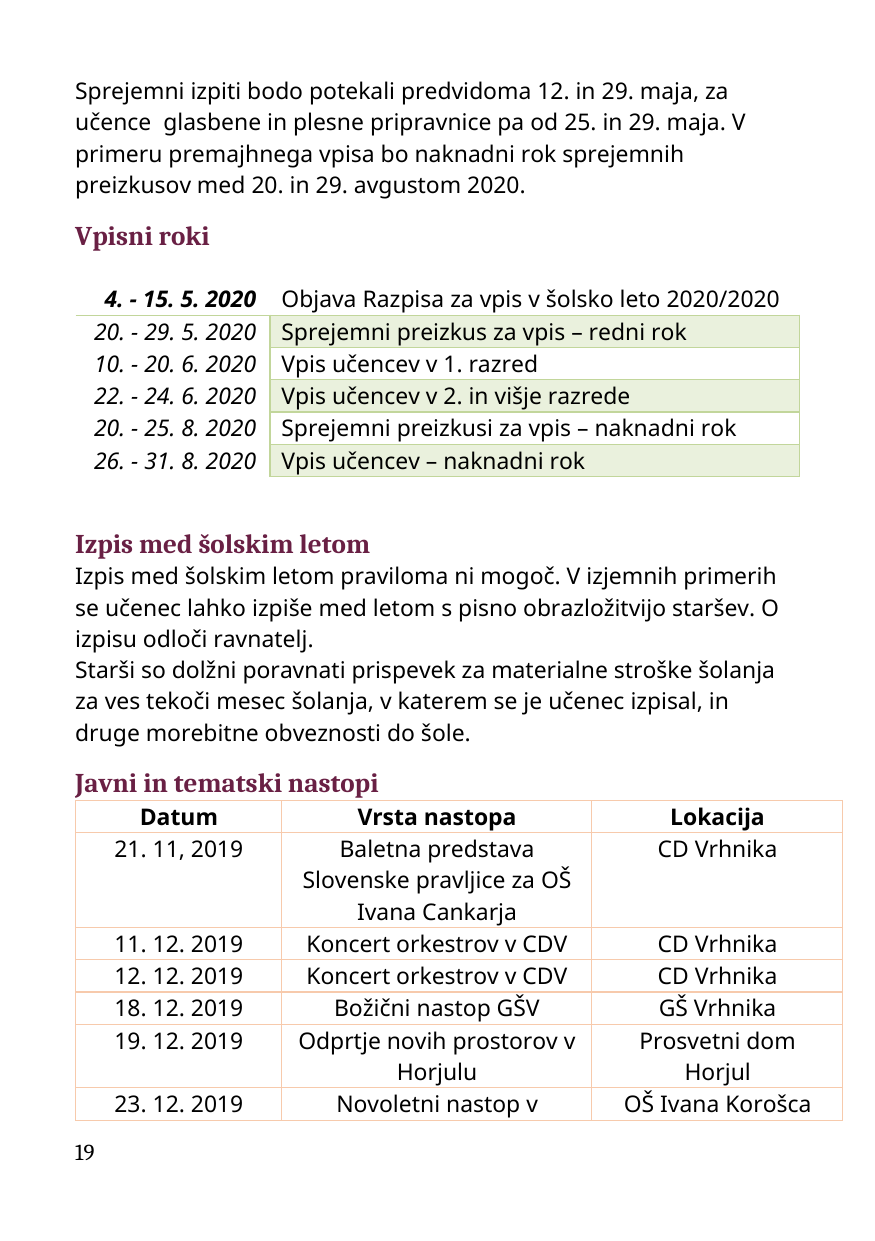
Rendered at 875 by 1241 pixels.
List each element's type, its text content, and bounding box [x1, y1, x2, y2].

table_cell Sprejemni preizkus za vpis – redni rok [271, 316, 799, 347]
table_cell 19. 12. 2019 [76, 1025, 281, 1087]
subtitle Izpis med šolskim letom [75, 529, 799, 560]
table_cell 26. - 31. 8. 2020 [76, 444, 269, 476]
table_cell Koncert orkestrov v CDV [282, 960, 591, 991]
table_header Lokacija [592, 801, 842, 832]
table_cell Vpis učencev – naknadni rok [271, 445, 799, 476]
table_cell 21. 11, 2019 [76, 833, 281, 927]
table_header 4. - 15. 5. 2020 [76, 283, 270, 314]
table_cell Koncert orkestrov v CDV [282, 928, 591, 959]
text Sprejemni izpiti bodo potekali predvidoma 12. in 29. maja, za učence glasbene in plesne pripravnice pa od 25. in 29. maja. V primeru premajhnega vpisa bo naknadni rok sprejemnih preizkusov med 20. in 29. avgustom 2020. [75, 75, 799, 200]
table_cell 18. 12. 2019 [76, 993, 281, 1024]
table_cell 10. - 20. 6. 2020 [76, 347, 269, 379]
table_cell Sprejemni preizkusi za vpis – naknadni rok [271, 413, 799, 444]
table_header Datum [76, 801, 281, 832]
subtitle Vpisni roki [75, 221, 799, 252]
table_cell 12. 12. 2019 [76, 960, 281, 991]
table_cell 20. - 29. 5. 2020 [76, 316, 269, 347]
table_cell Baletna predstava Slovenske pravljice za OŠ Ivana Cankarja [282, 833, 591, 927]
table_header Objava Razpisa za vpis v šolsko leto 2020/2020 [270, 283, 799, 314]
table_cell Božični nastop GŠV [282, 993, 591, 1024]
table_cell Vpis učencev v 2. in višje razrede [271, 380, 799, 411]
table_cell 23. 12. 2019 [76, 1088, 281, 1119]
table_cell Prosvetni dom Horjul [592, 1025, 842, 1087]
table_cell CD Vrhnika [592, 833, 842, 927]
table_cell CD Vrhnika [592, 960, 842, 991]
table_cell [282, 1088, 591, 1119]
table_cell Vpis učencev v 1. razred [271, 348, 799, 379]
table_cell 11. 12. 2019 [76, 928, 281, 959]
table_cell 22. - 24. 6. 2020 [76, 379, 269, 411]
text Izpis med šolskim letom praviloma ni mogoč. V izjemnih primerih se učenec lahko izpiše med letom s pisno obrazložitvijo staršev. O izpisu odloči ravnatelj. [75, 560, 799, 654]
table_cell 20. - 25. 8. 2020 [76, 411, 269, 444]
table_cell CD Vrhnika [592, 928, 842, 959]
table_cell GŠ Vrhnika [592, 993, 842, 1024]
subtitle Javni in tematski nastopi [75, 768, 799, 800]
table_header Vrsta nastopa [282, 801, 591, 832]
text Starši so dolžni poravnati prispevek za materialne stroške šolanja za ves tekoči mesec šolanja, v katerem se je učenec izpisal, in druge morebitne obveznosti do šole. [75, 654, 799, 748]
table_cell Odprtje novih prostorov v Horjulu [282, 1025, 591, 1087]
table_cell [592, 1088, 842, 1119]
